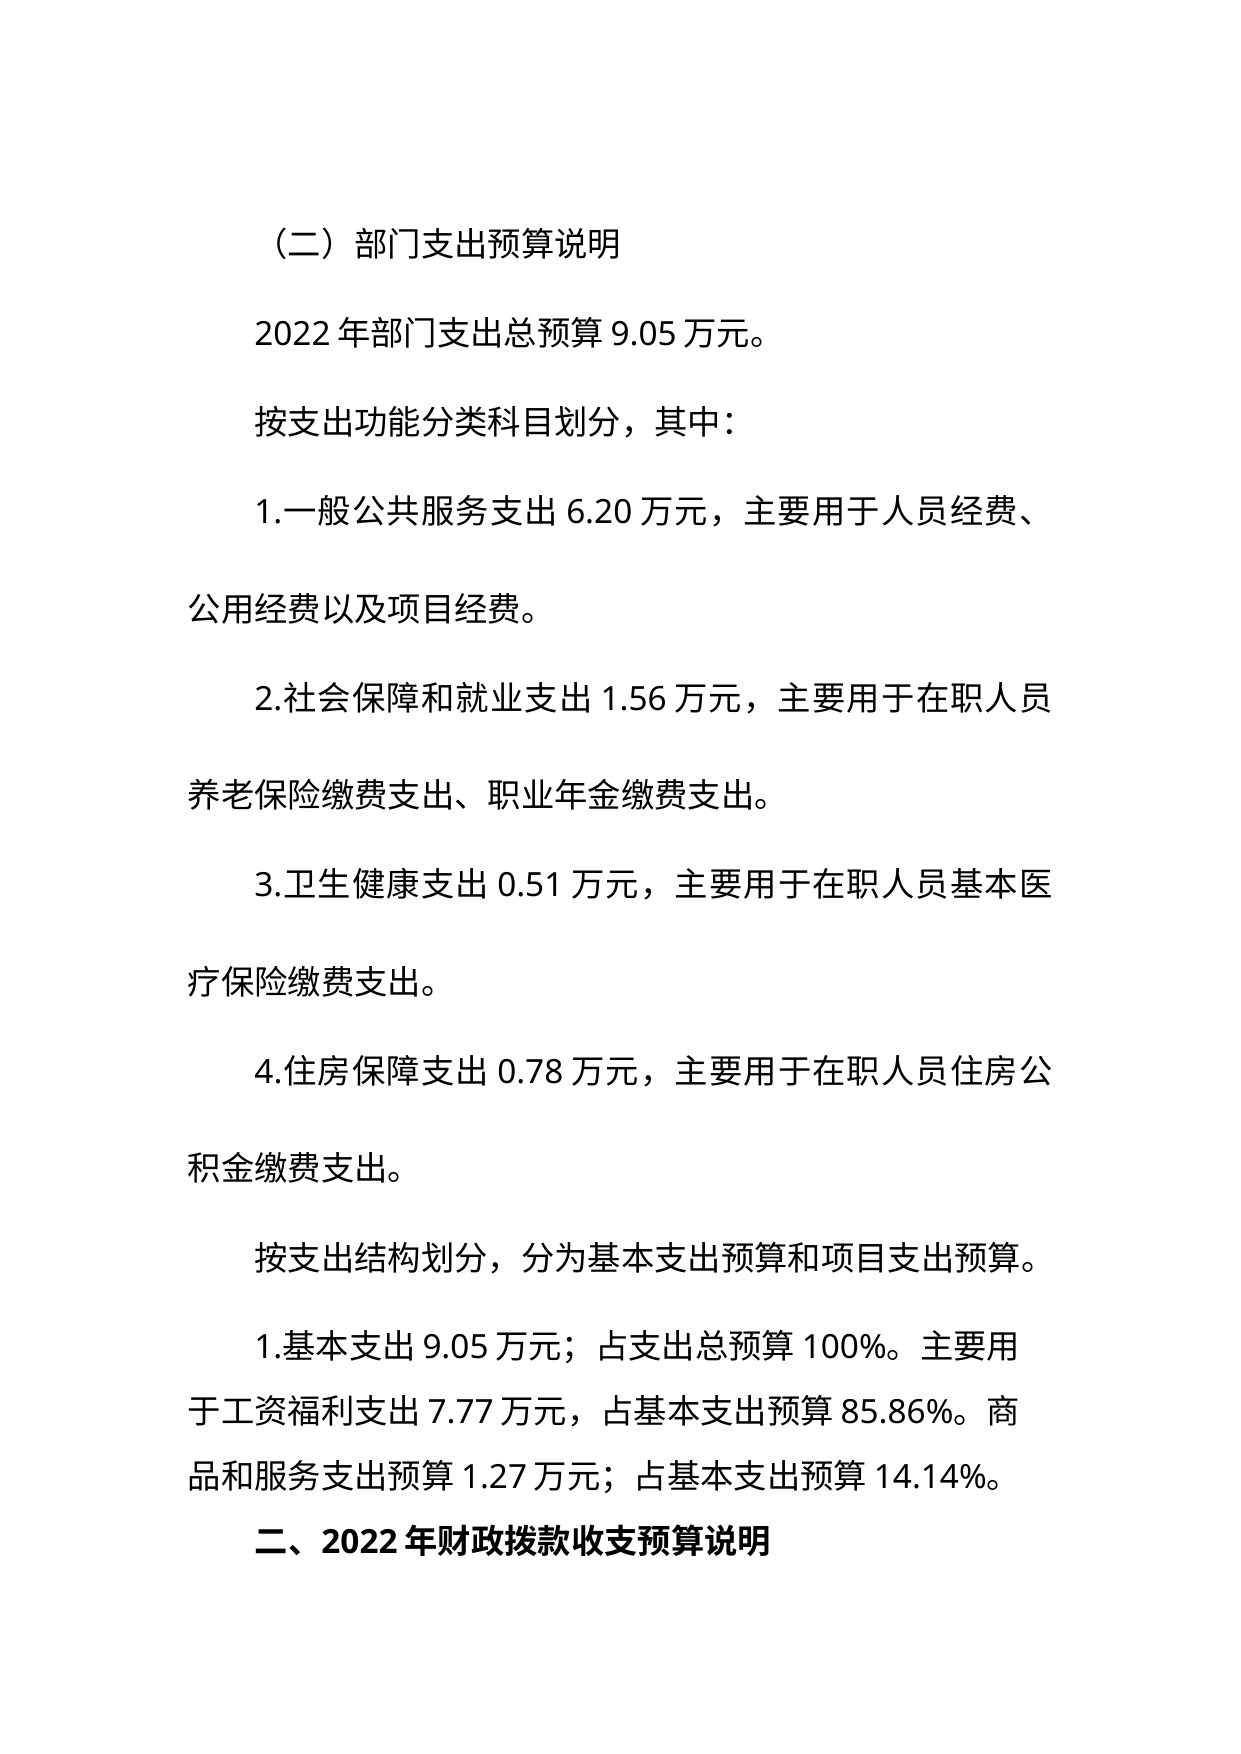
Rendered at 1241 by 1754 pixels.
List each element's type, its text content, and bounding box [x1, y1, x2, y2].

text 3.卫生健康支出0.51万元，主要用于在职人员基本医疗保险缴费支出。 [187, 850, 1053, 1012]
text （二）部门支出预算说明 [187, 209, 1053, 274]
text 按支出结构划分，分为基本支出预算和项目支出预算。 [187, 1223, 1053, 1288]
text 二、2022年财政拨款收支预算说明 [187, 1507, 1053, 1572]
text 按支出功能分类科目划分，其中： [187, 388, 1053, 453]
list 1.基本支出9.05万元；占支出总预算100%。主要用于工资福利支出7.77万元，占基本支出预算85.86%。商品和服务支出预算1.27万元；占基本支出预算14.14%。 [187, 1312, 1053, 1507]
text 2022年部门支出总预算9.05万元。 [187, 298, 1053, 363]
text 1.一般公共服务支出6.20万元，主要用于人员经费、公用经费以及项目经费。 [187, 477, 1053, 639]
text 2.社会保障和就业支出1.56万元，主要用于在职人员养老保险缴费支出、职业年金缴费支出。 [187, 663, 1053, 826]
text 4.住房保障支出0.78万元，主要用于在职人员住房公积金缴费支出。 [187, 1036, 1053, 1199]
